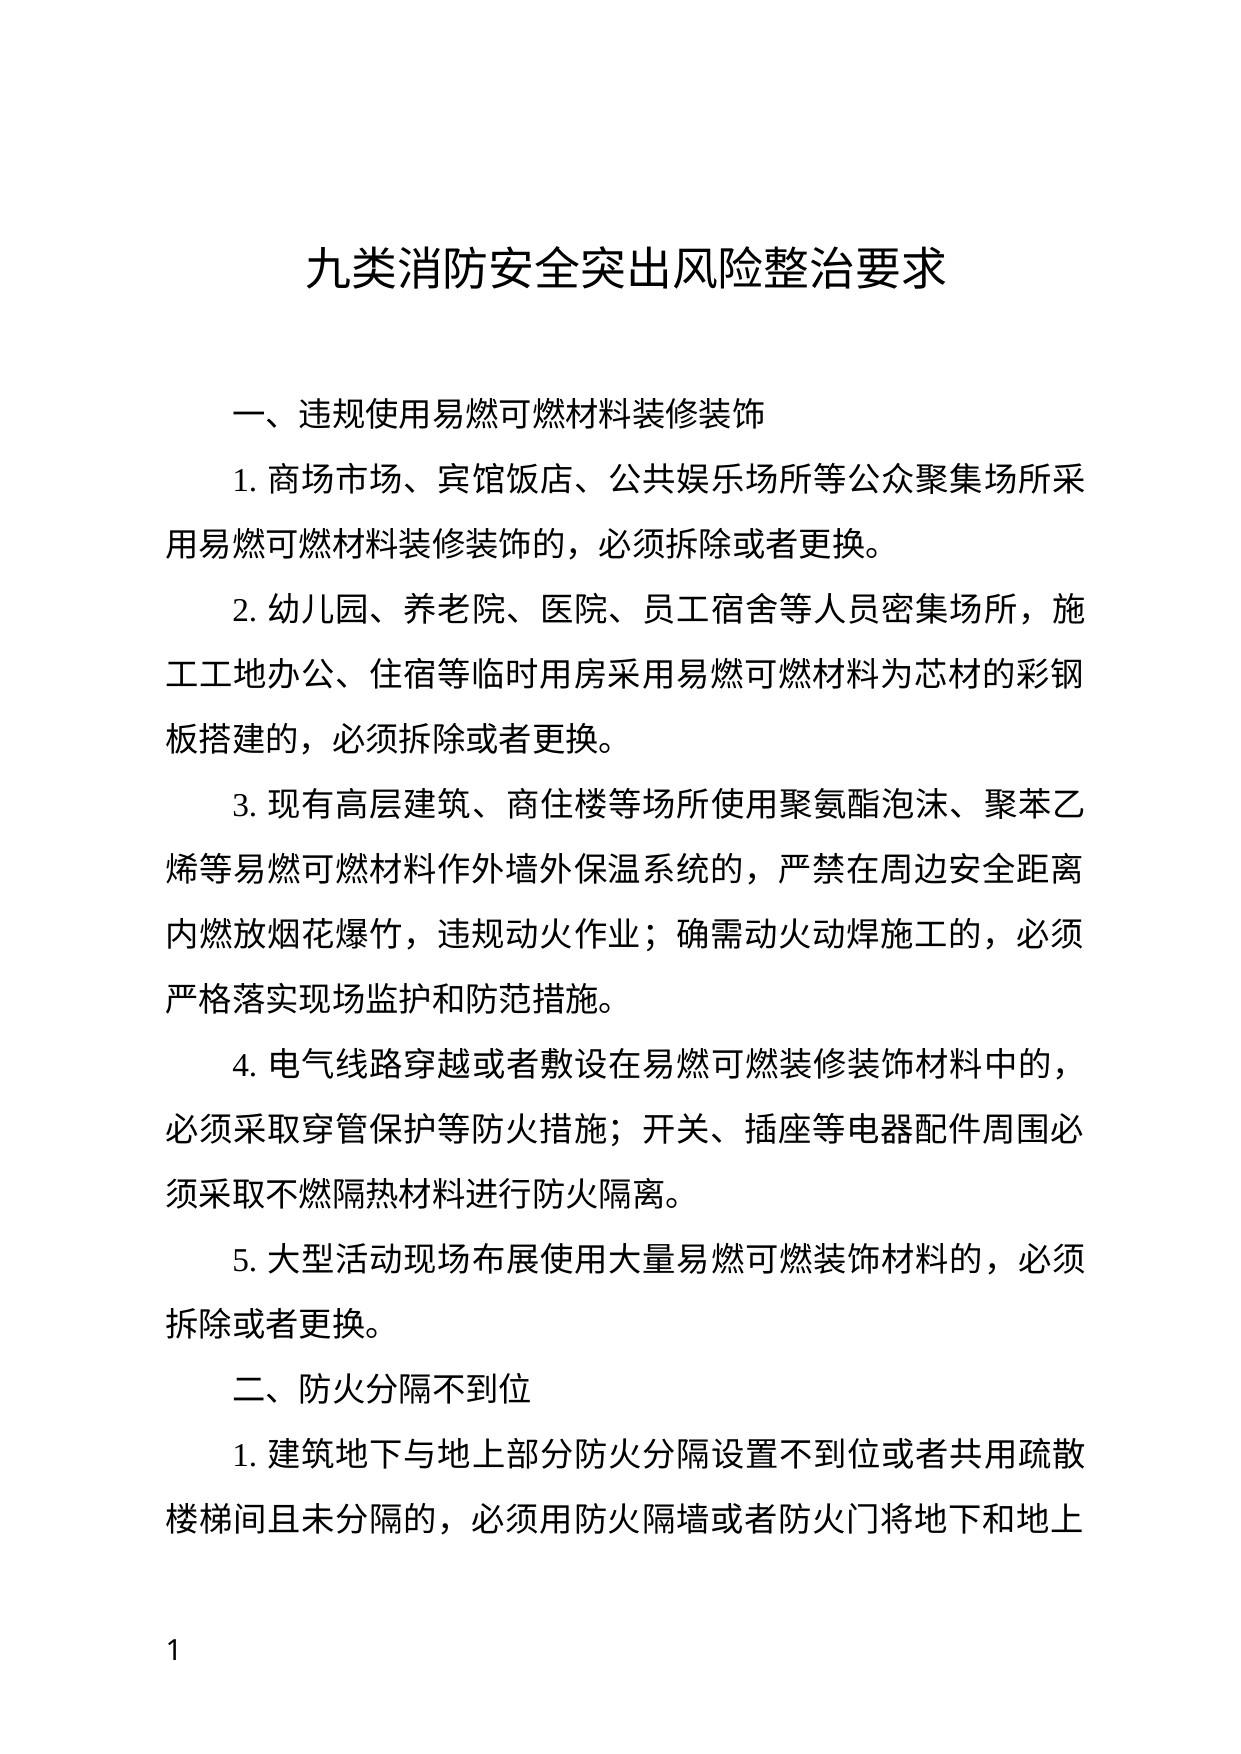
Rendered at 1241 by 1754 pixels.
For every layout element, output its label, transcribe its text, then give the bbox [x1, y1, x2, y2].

text 二、防火分隔不到位 [165, 1354, 1087, 1419]
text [165, 1419, 1087, 1549]
text 一、违规使用易燃可燃材料装修装饰 [165, 379, 1087, 444]
text 2. 幼儿园、养老院、医院、员工宿舍等人员密集场所，施工工地办公、住宿等临时用房采用易燃可燃材料为芯材的彩钢板搭建的，必须拆除或者更换。 [165, 574, 1087, 769]
text 九类消防安全突出风险整治要求 [165, 217, 1087, 314]
text 1. 商场市场、宾馆饭店、公共娱乐场所等公众聚集场所采用易燃可燃材料装修装饰的，必须拆除或者更换。 [165, 444, 1087, 574]
text 3. 现有高层建筑、商住楼等场所使用聚氨酯泡沫、聚苯乙烯等易燃可燃材料作外墙外保温系统的，严禁在周边安全距离内燃放烟花爆竹，违规动火作业；确需动火动焊施工的，必须严格落实现场监护和防范措施。 [165, 769, 1087, 1029]
text 4. 电气线路穿越或者敷设在易燃可燃装修装饰材料中的，必须采取穿管保护等防火措施；开关、插座等电器配件周围必须采取不燃隔热材料进行防火隔离。 [165, 1029, 1087, 1224]
text 5. 大型活动现场布展使用大量易燃可燃装饰材料的，必须拆除或者更换。 [165, 1224, 1087, 1354]
